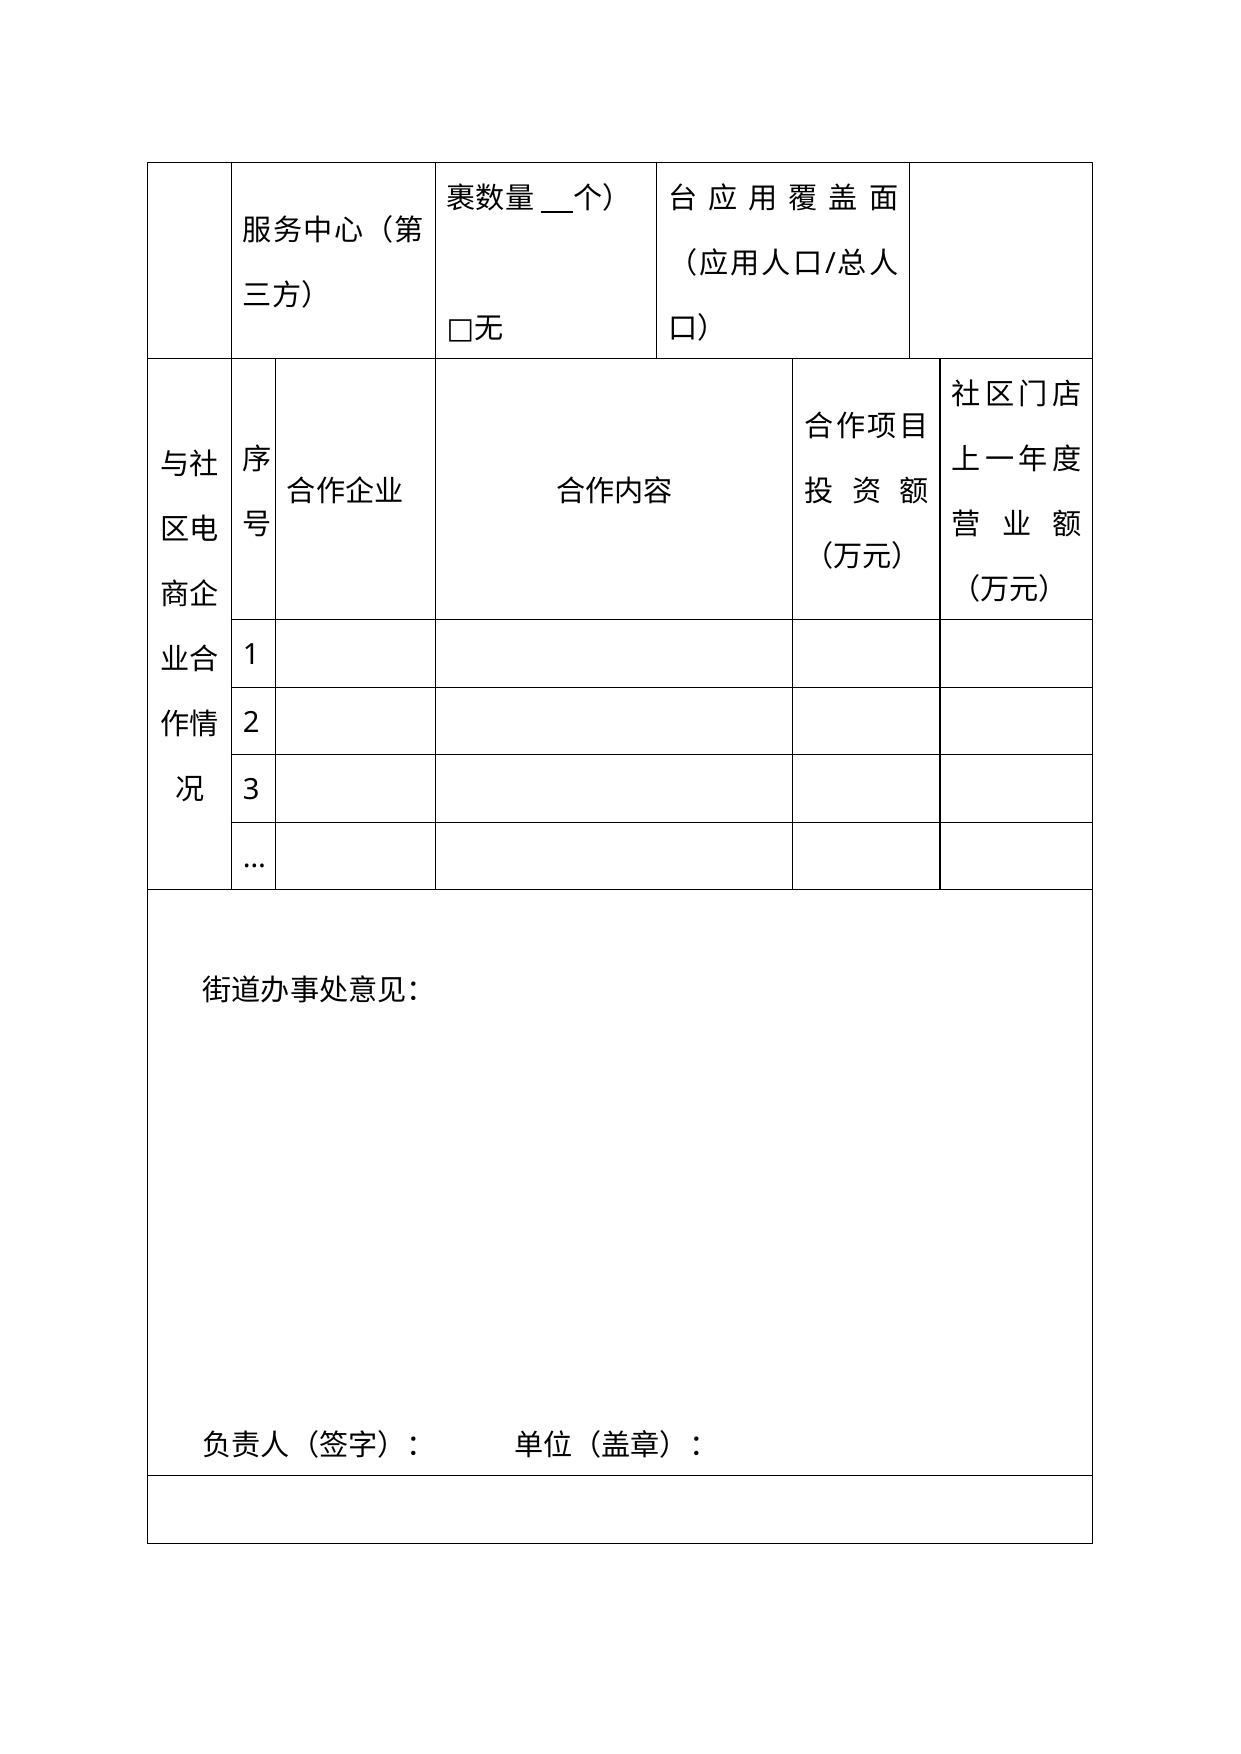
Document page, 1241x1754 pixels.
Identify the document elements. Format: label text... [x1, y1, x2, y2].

table_cell [941, 620, 1092, 687]
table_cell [148, 1476, 1092, 1543]
table_cell [436, 620, 792, 687]
table_cell □有（日均包裹数量 个） □无 [436, 163, 656, 358]
table_cell [941, 755, 1092, 822]
table_cell 1 [232, 620, 275, 687]
table_cell [941, 823, 1092, 889]
table_cell [276, 755, 435, 822]
table_cell [436, 823, 792, 889]
table_cell [276, 823, 435, 889]
table_cell 序号 [232, 359, 275, 619]
table_cell [793, 755, 939, 822]
table_cell 合作项目投资额（万元） [793, 359, 939, 619]
table_cell 街道办事处意见： 负责人（签字）： 单位（盖章）： [148, 890, 1092, 1475]
table_cell 3 [232, 755, 275, 822]
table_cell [657, 163, 909, 358]
table_cell 与社区电商企业合作情况 [148, 359, 231, 889]
table_cell … [232, 823, 275, 889]
table_cell [793, 688, 939, 754]
table_cell 2 [232, 688, 275, 754]
table_cell [793, 620, 939, 687]
table_cell [276, 688, 435, 754]
table_cell 合作企业 [276, 359, 435, 619]
table_cell [436, 688, 792, 754]
table_cell [276, 620, 435, 687]
table_cell 社区电商快递服务中心（第三方） [232, 163, 435, 358]
table_cell [793, 823, 939, 889]
table_cell [436, 755, 792, 822]
table_cell 合作内容 [436, 359, 792, 619]
table_cell [910, 163, 1092, 358]
table_cell 社区门店上一年度营业额（万元） [941, 359, 1092, 619]
table_cell [941, 688, 1092, 754]
